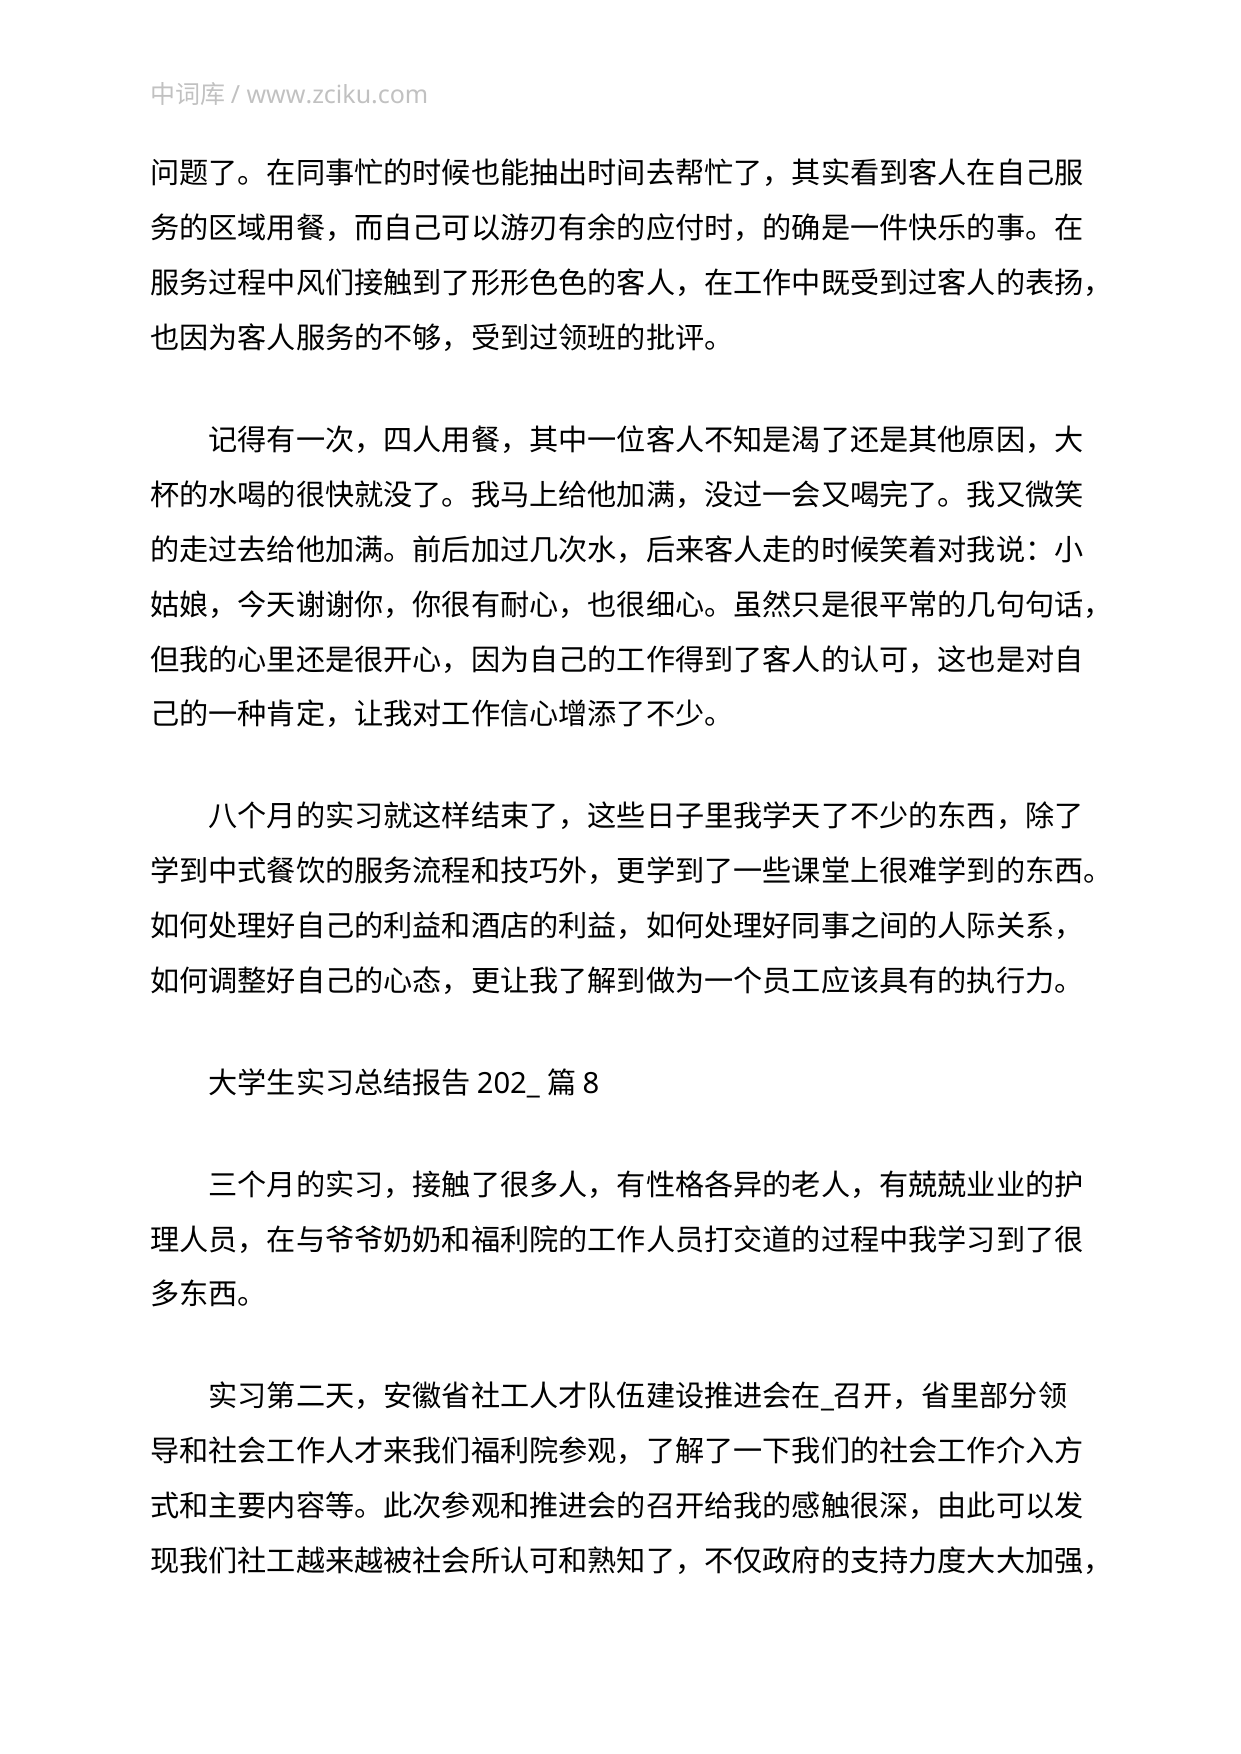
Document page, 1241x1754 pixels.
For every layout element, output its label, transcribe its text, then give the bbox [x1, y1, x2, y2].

text 大学生实习总结报告202_ 篇8 [150, 1059, 1090, 1102]
text 八个月的实习就这样结束了，这些日子里我学天了不少的东西，除了学到中式餐饮的服务流程和技巧外，更学到了一些课堂上很难学到的东西。如何处理好自己的利益和酒店的利益，如何处理好同事之间的人际关系，如何调整好自己的心态，更让我了解到做为一个员工应该具有的执行力。 [150, 793, 1090, 1000]
text 三个月的实习，接触了很多人，有性格各异的老人，有兢兢业业的护理人员，在与爷爷奶奶和福利院的工作人员打交道的过程中我学习到了很多东西。 [150, 1161, 1090, 1313]
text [150, 1373, 1090, 1580]
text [150, 150, 1090, 357]
text 记得有一次，四人用餐，其中一位客人不知是渴了还是其他原因，大杯的水喝的很快就没了。我马上给他加满，没过一会又喝完了。我又微笑的走过去给他加满。前后加过几次水，后来客人走的时候笑着对我说：小姑娘，今天谢谢你，你很有耐心，也很细心。虽然只是很平常的几句句话，但我的心里还是很开心，因为自己的工作得到了客人的认可，这也是对自己的一种肯定，让我对工作信心增添了不少。 [150, 416, 1090, 733]
